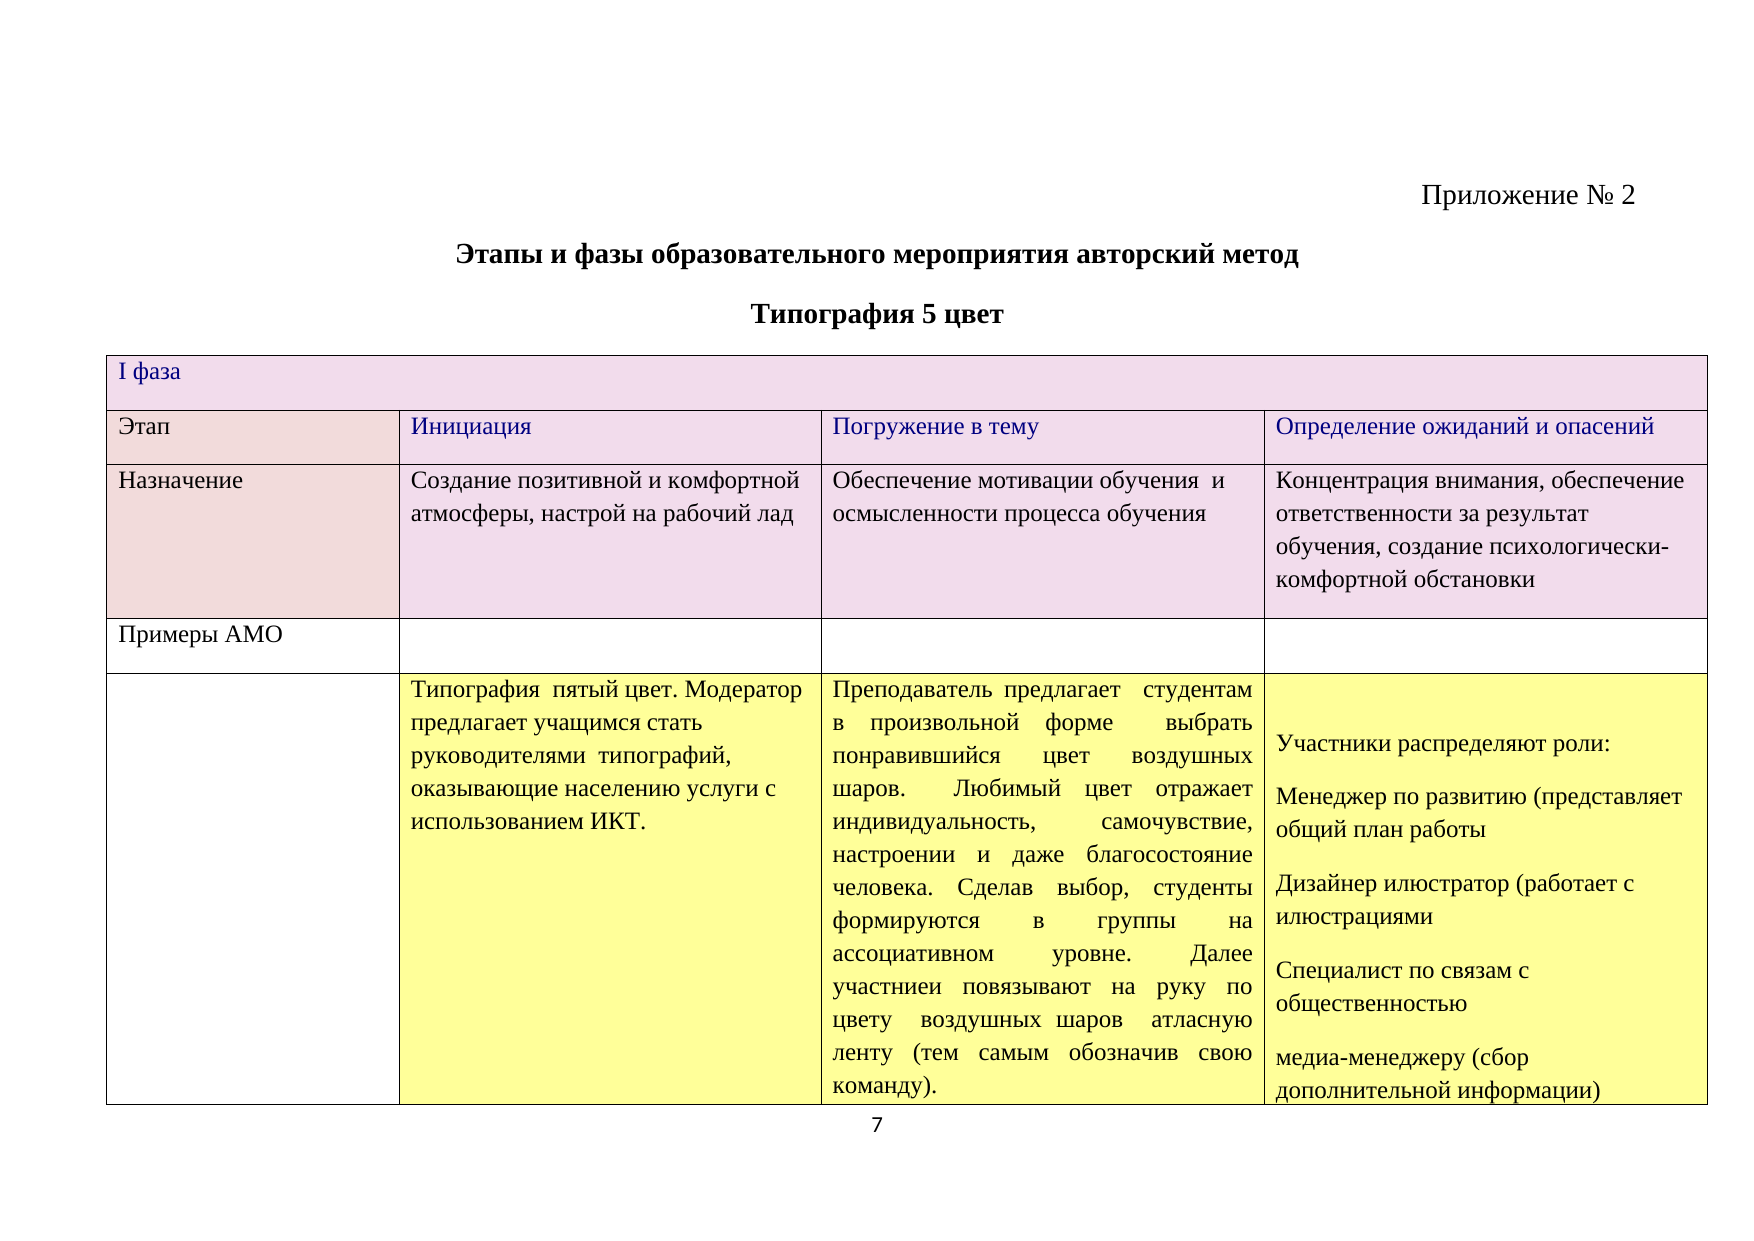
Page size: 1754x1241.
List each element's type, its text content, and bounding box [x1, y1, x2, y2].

table_cell Определение ожиданий и опасений [1265, 411, 1707, 464]
table_cell [107, 674, 399, 1104]
table_cell Примеры АМО [107, 619, 399, 673]
table_cell Обеспечение мотивации обучения и осмысленности процесса обучения [822, 465, 1264, 618]
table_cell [1265, 674, 1707, 1104]
text Типография 5 цвет [118, 296, 1636, 329]
table_cell Инициация [400, 411, 821, 464]
table_cell Создание позитивной и комфортной атмосферы, настрой на рабочий лад [400, 465, 821, 618]
text Этапы и фазы образовательного мероприятия авторский метод [118, 237, 1636, 270]
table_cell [400, 674, 821, 1104]
table_cell Этап [107, 411, 399, 464]
table_cell Назначение [107, 465, 399, 618]
table_cell [1265, 619, 1707, 673]
table_cell Погружение в тему [822, 411, 1264, 464]
table_cell [400, 619, 821, 673]
table_cell Концентрация внимания, обеспечение ответственности за результат обучения, создание психологически-комфортной обстановки [1265, 465, 1707, 618]
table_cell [822, 674, 1264, 1104]
text Приложение № 2 [118, 177, 1636, 211]
table_cell [822, 619, 1264, 673]
table_header I фаза [107, 356, 1707, 410]
